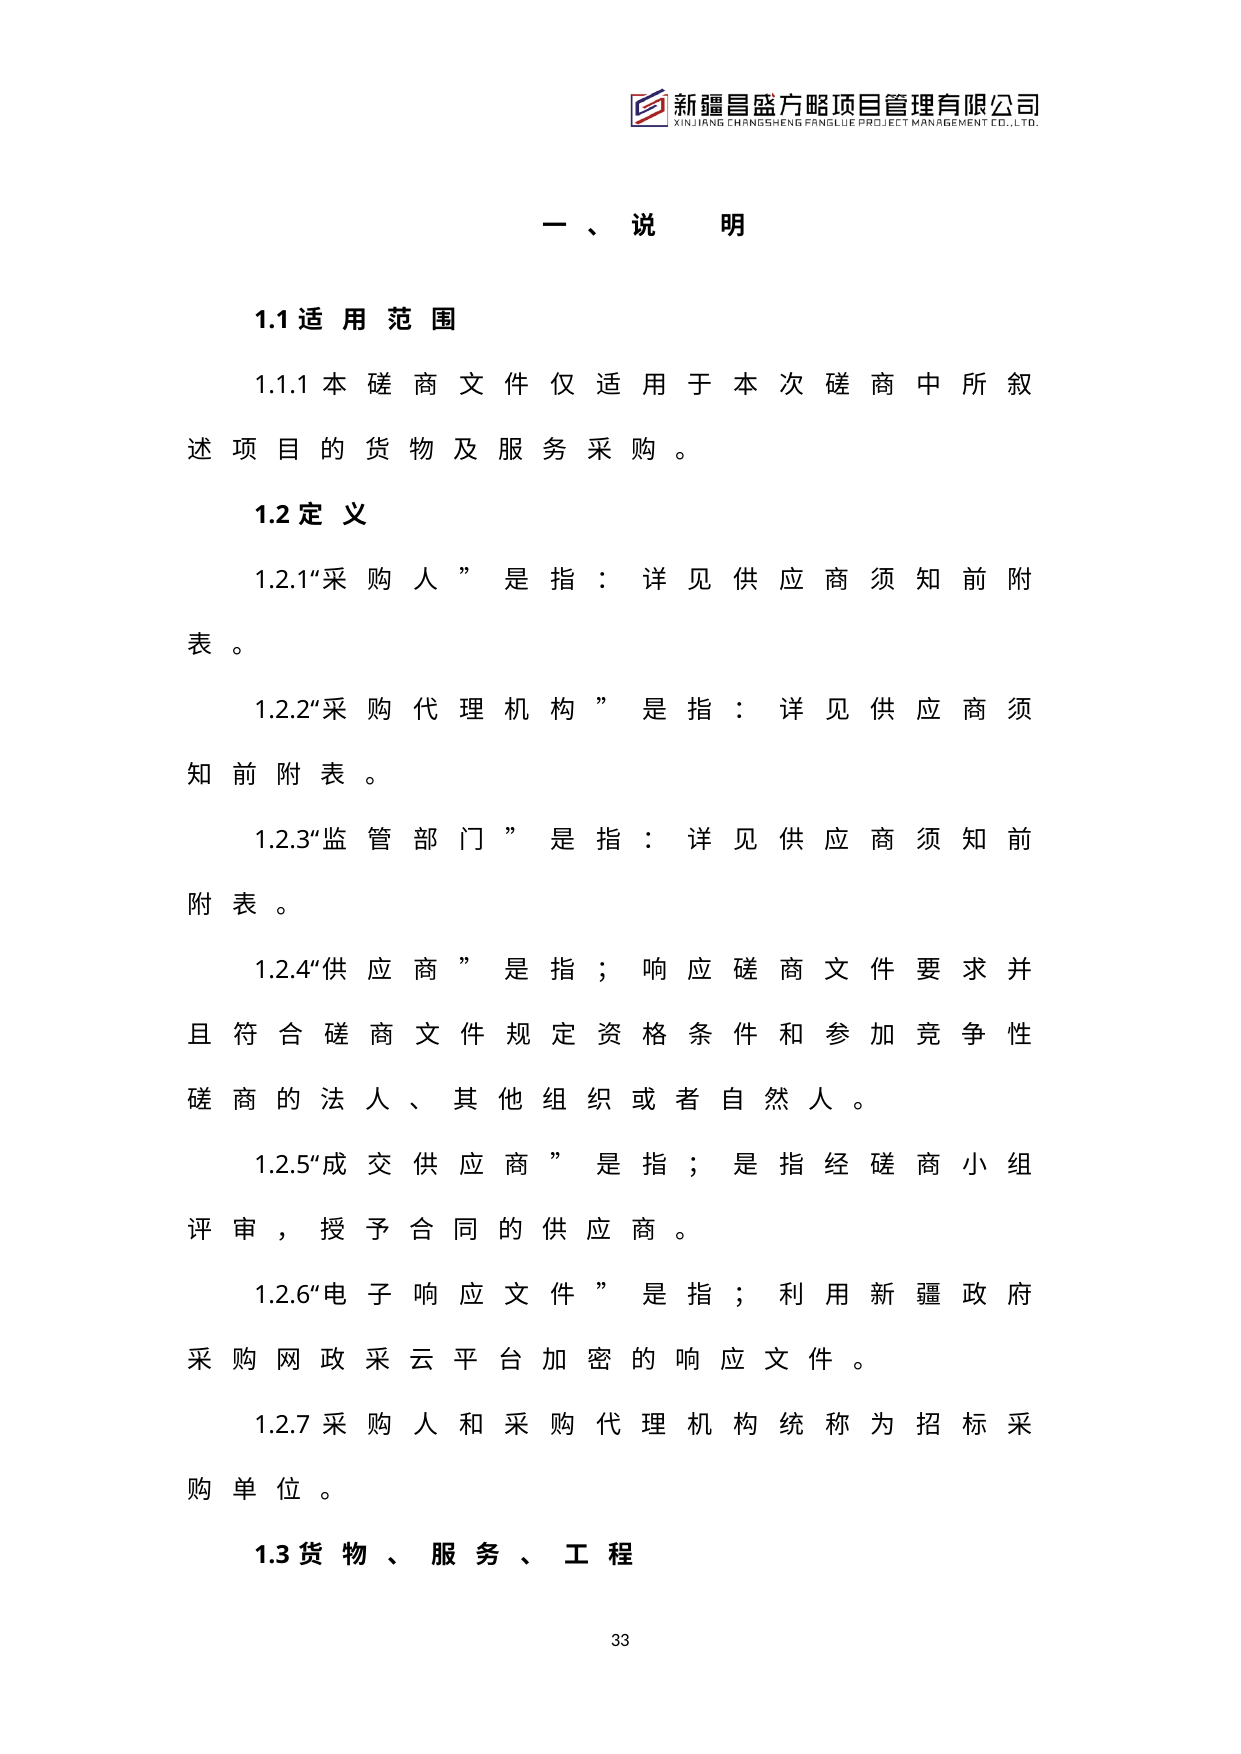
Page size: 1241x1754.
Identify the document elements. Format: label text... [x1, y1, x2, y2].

text 一、说 明 [247, 191, 1053, 256]
text 1.1.1本磋商文件仅适用于本次磋商中所叙述项目的货物及服务采购。 [187, 350, 1053, 480]
text 1.2.4“供应商”是指；响应磋商文件要求并且符合磋商文件规定资格条件和参加竞争性磋商的法人、其他组织或者自然人。 [187, 935, 1053, 1130]
text 1.2定义 [187, 480, 1053, 545]
text 1.2.1“采购人”是指：详见供应商须知前附表。 [187, 545, 1053, 675]
text 1.3货物、服务、工程 [187, 1520, 1053, 1585]
text 1.2.5“成交供应商”是指；是指经磋商小组评审，授予合同的供应商。 [187, 1130, 1053, 1260]
picture [616, 88, 1054, 135]
text 1.2.6“电子响应文件”是指；利用新疆政府采购网政采云平台加密的响应文件。 [187, 1260, 1053, 1390]
text 1.2.2“采购代理机构”是指：详见供应商须知前附表。 [187, 675, 1053, 805]
text 1.2.3“监管部门”是指：详见供应商须知前附表。 [187, 805, 1053, 935]
text 1.2.7采购人和采购代理机构统称为招标采购单位。 [187, 1390, 1053, 1520]
text 1.1适用范围 [187, 285, 1053, 350]
